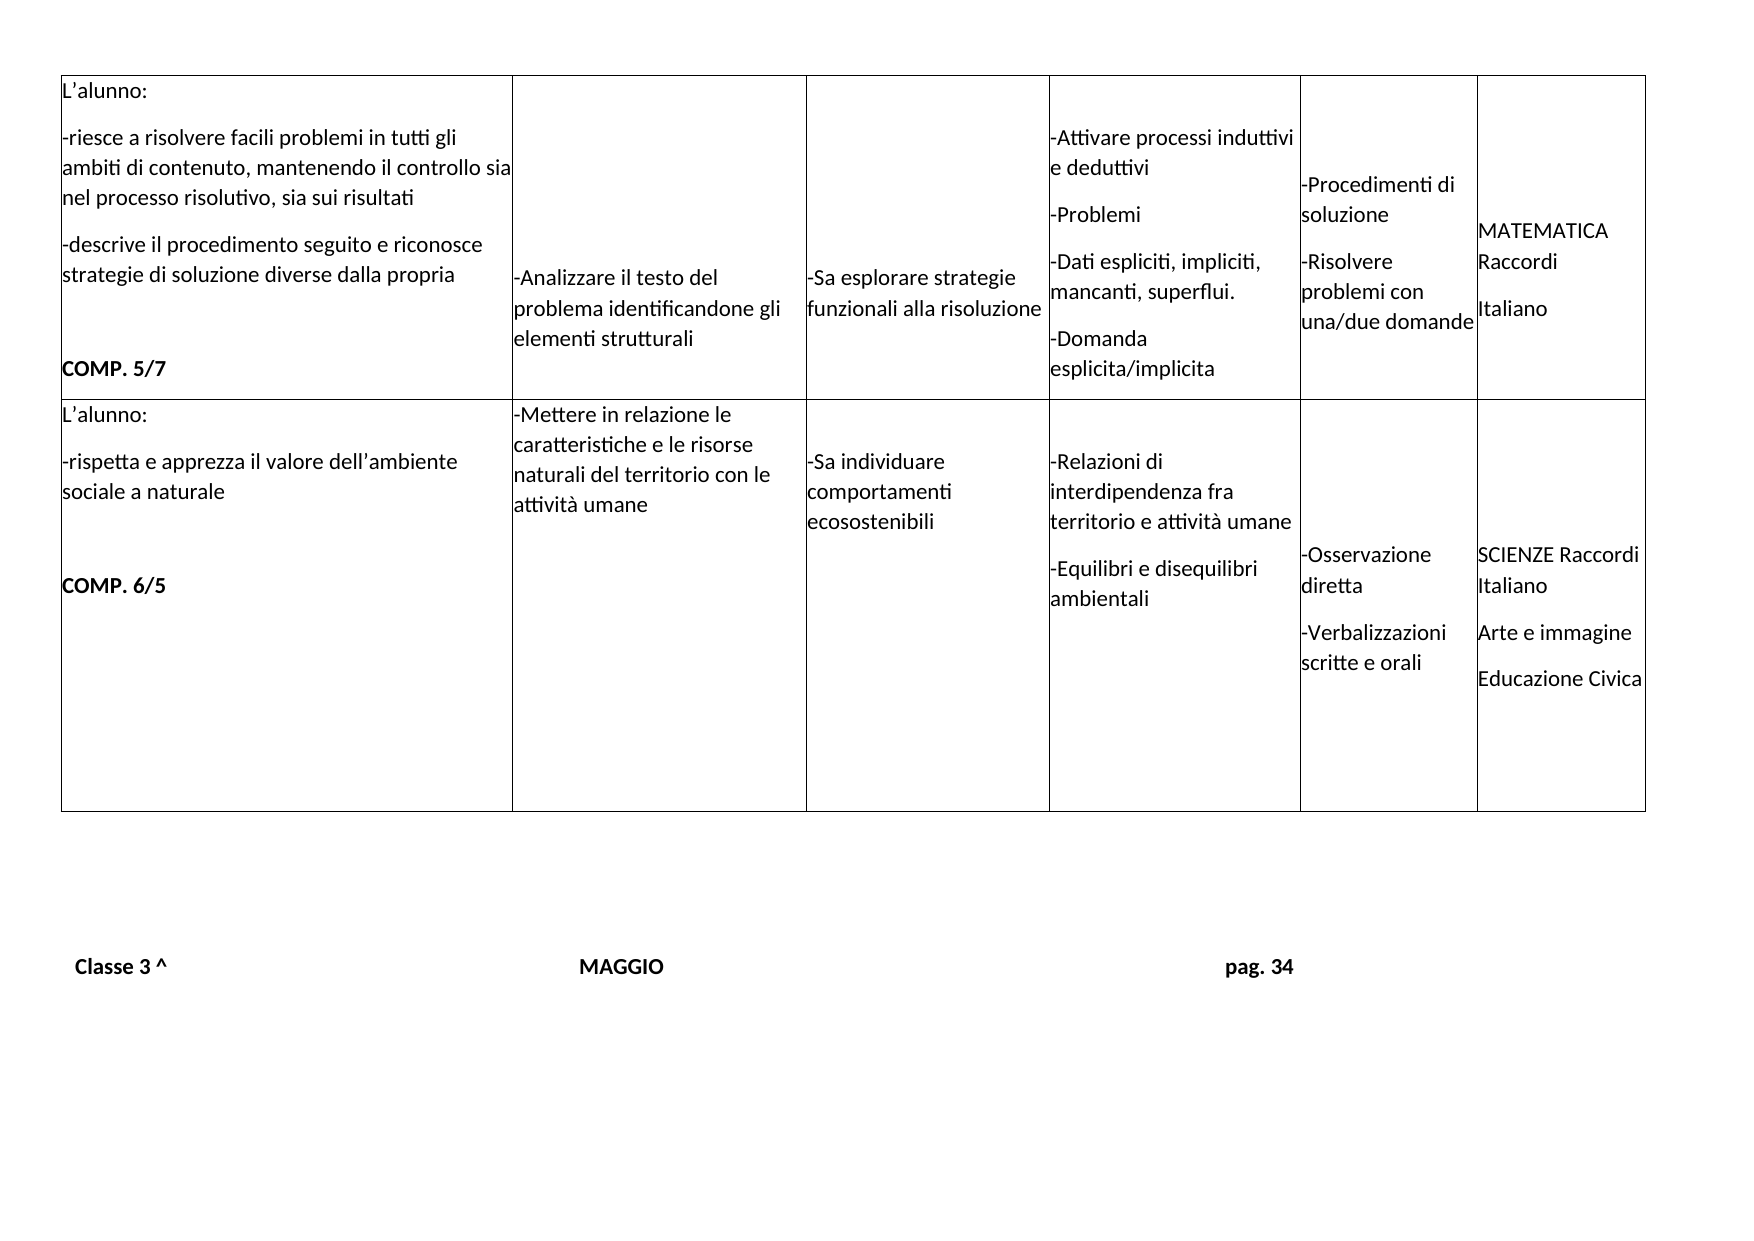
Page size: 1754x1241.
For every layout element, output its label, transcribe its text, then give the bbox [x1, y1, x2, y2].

table_cell -Relazioni di interdipendenza fra territorio e attività umane -Equilibri e disequilibri ambientali [1050, 400, 1300, 811]
table_cell -Analizzare il testo del problema identificandone gli elementi strutturali [513, 76, 806, 399]
table_cell -Sa esplorare strategie funzionali alla risoluzione [807, 76, 1049, 399]
table_cell L’alunno: -rispetta e apprezza il valore dell’ambiente sociale a naturale COMP. 6/5 [62, 400, 512, 811]
table_cell -Attivare processi induttivi e deduttivi -Problemi -Dati espliciti, impliciti, mancanti, superflui. -Domanda esplicita/implicita [1050, 76, 1300, 399]
table_cell -Osservazione diretta -Verbalizzazioni scritte e orali [1301, 400, 1477, 811]
table_cell SCIENZE Raccordi Italiano Arte e immagine Educazione Civica [1478, 400, 1645, 811]
table_cell -Sa individuare comportamenti ecosostenibili [807, 400, 1049, 811]
table_cell L’alunno: -riesce a risolvere facili problemi in tutti gli ambiti di contenuto, mantenendo il controllo sia nel processo risolutivo, sia sui risultati -descrive il procedimento seguito e riconosce strategie di soluzione diverse dalla propria COMP. 5/7 [62, 76, 512, 399]
table_cell -Mettere in relazione le caratteristiche e le risorse naturali del territorio con le attività umane [513, 400, 806, 811]
table_cell -Procedimenti di soluzione -Risolvere problemi con una/due domande [1301, 76, 1477, 399]
table_cell MATEMATICA Raccordi Italiano [1478, 76, 1645, 399]
text Classe 3 ^ MAGGIO pag. 34 [75, 952, 1679, 980]
